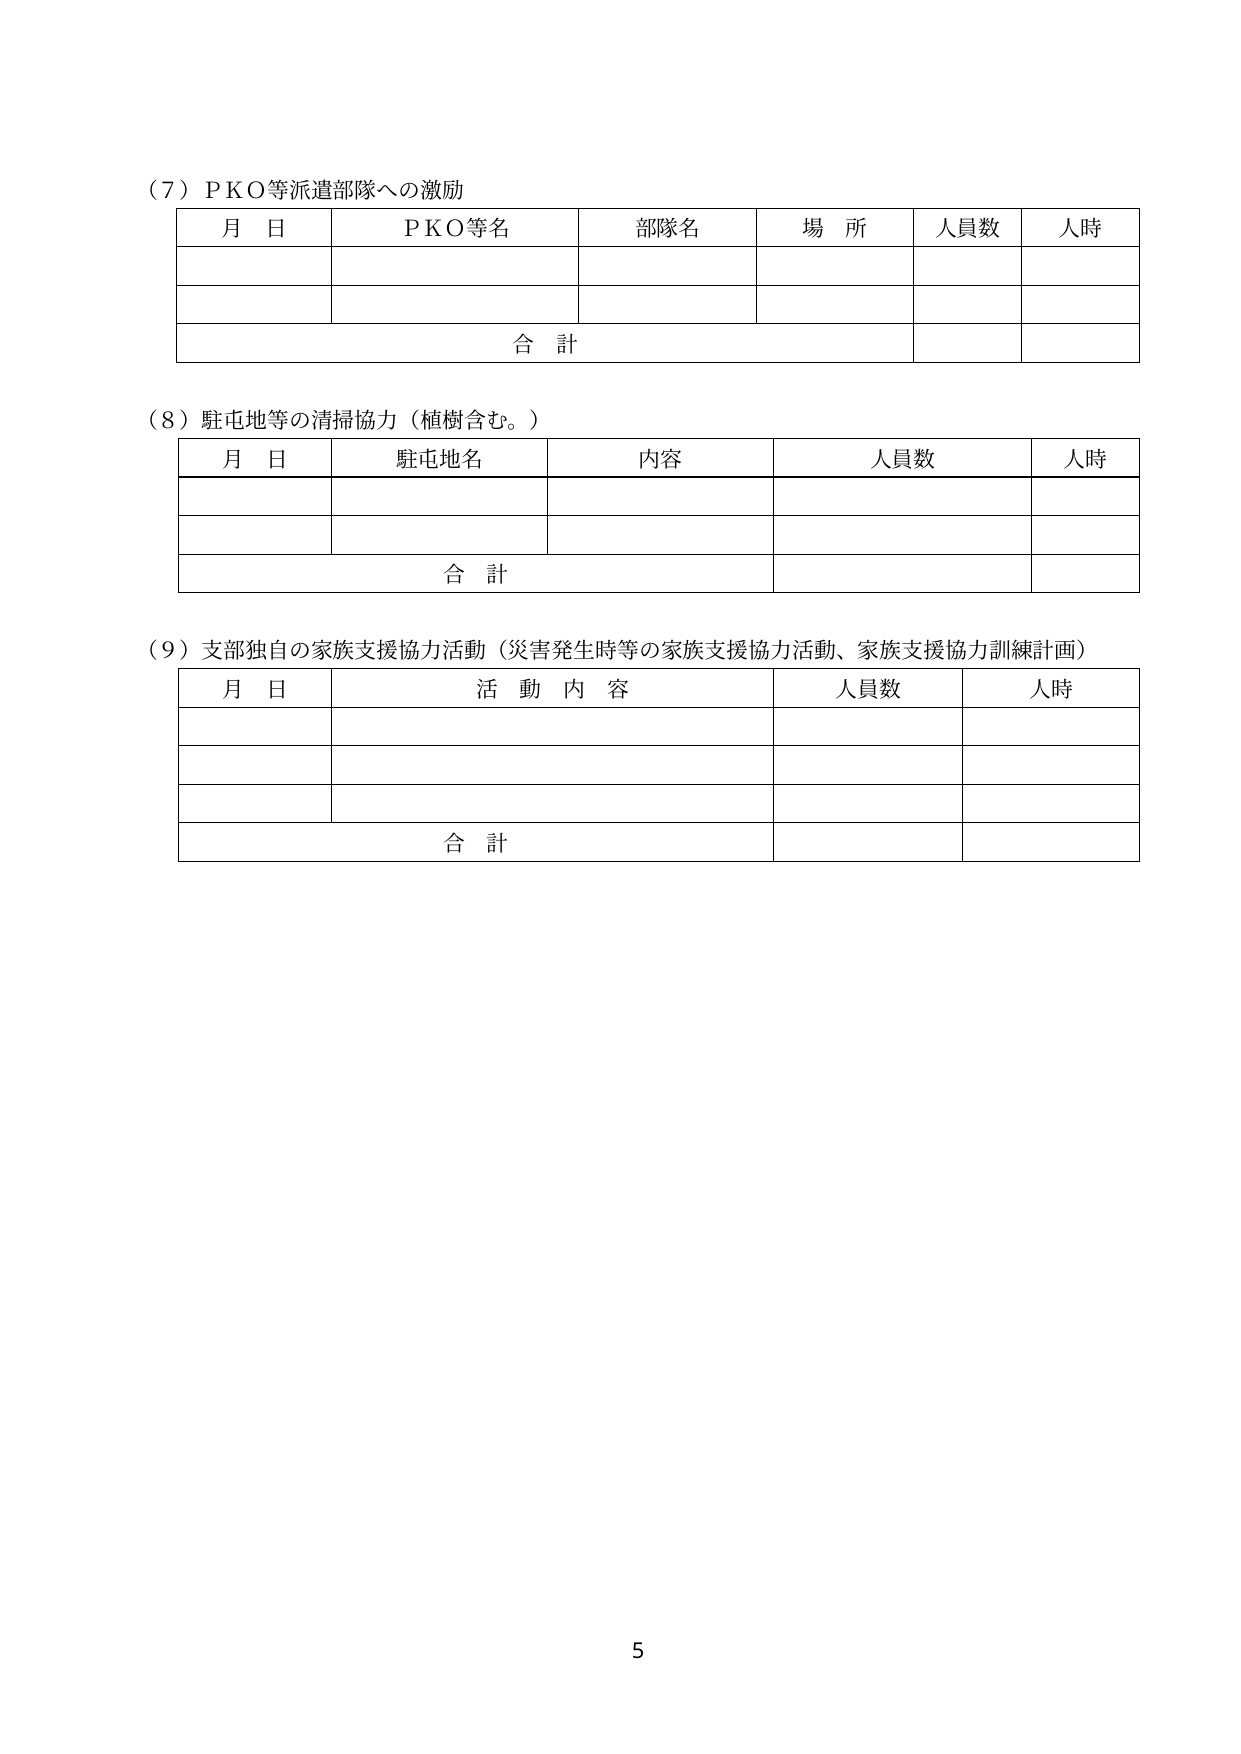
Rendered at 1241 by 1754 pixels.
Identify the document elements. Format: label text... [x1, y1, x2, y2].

table_header 人時 [1032, 439, 1139, 476]
table_cell [179, 478, 331, 515]
table_cell [1022, 247, 1139, 285]
table_header 月 日 [177, 209, 331, 246]
table_cell [177, 286, 331, 323]
table_header 人員数 [774, 669, 962, 707]
table_cell [1032, 516, 1139, 553]
table_cell [757, 286, 913, 323]
table_cell [332, 516, 547, 553]
table_header 人員数 [914, 209, 1021, 246]
table_header 人時 [963, 669, 1139, 707]
table_cell [579, 247, 756, 285]
table_header 月 日 [179, 669, 331, 707]
text （９）支部独自の家族支援協力活動（災害発生時等の家族支援協力活動、家族支援協力訓練計画） [136, 631, 1140, 668]
table_cell [332, 708, 773, 745]
table_cell 合 計 [177, 324, 913, 362]
table_cell [774, 823, 962, 861]
table_cell [963, 785, 1139, 822]
text （８）駐屯地等の清掃協力（植樹含む。） [136, 400, 1140, 438]
table_cell [774, 516, 1031, 553]
table_cell [774, 708, 962, 745]
table_cell [774, 555, 1031, 592]
table_cell [332, 286, 578, 323]
table_cell [548, 478, 773, 515]
table_cell [179, 746, 331, 784]
table_cell [548, 516, 773, 553]
table_header 駐屯地名 [332, 439, 547, 476]
table_cell [774, 785, 962, 822]
table_cell [963, 823, 1139, 861]
table_header 活 動 内 容 [332, 669, 773, 707]
table_header 月 日 [179, 439, 331, 476]
table_cell [914, 286, 1021, 323]
table_cell [914, 324, 1021, 362]
table_cell 合 計 [179, 823, 773, 861]
table_header 人時 [1022, 209, 1139, 246]
table_cell [179, 708, 331, 745]
table_header ＰＫＯ等名 [332, 209, 578, 246]
table_cell [963, 708, 1139, 745]
table_cell [179, 785, 331, 822]
table_header 内容 [548, 439, 773, 476]
text （７）ＰＫＯ等派遣部隊への激励 [136, 170, 1140, 208]
table_cell [179, 516, 331, 553]
table_cell [332, 785, 773, 822]
table_cell [1032, 478, 1139, 515]
table_cell [757, 247, 913, 285]
table_header 部隊名 [579, 209, 756, 246]
table_cell [914, 247, 1021, 285]
table_cell [1022, 286, 1139, 323]
table_cell [332, 478, 547, 515]
table_cell [332, 247, 578, 285]
table_cell [963, 746, 1139, 784]
table_header 場 所 [757, 209, 913, 246]
table_cell [774, 746, 962, 784]
table_cell [1022, 324, 1139, 362]
table_cell [774, 478, 1031, 515]
table_header 人員数 [774, 439, 1031, 476]
table_cell [579, 286, 756, 323]
table_cell [1032, 555, 1139, 592]
table_cell 合 計 [179, 555, 773, 592]
table_cell [177, 247, 331, 285]
table_cell [332, 746, 773, 784]
